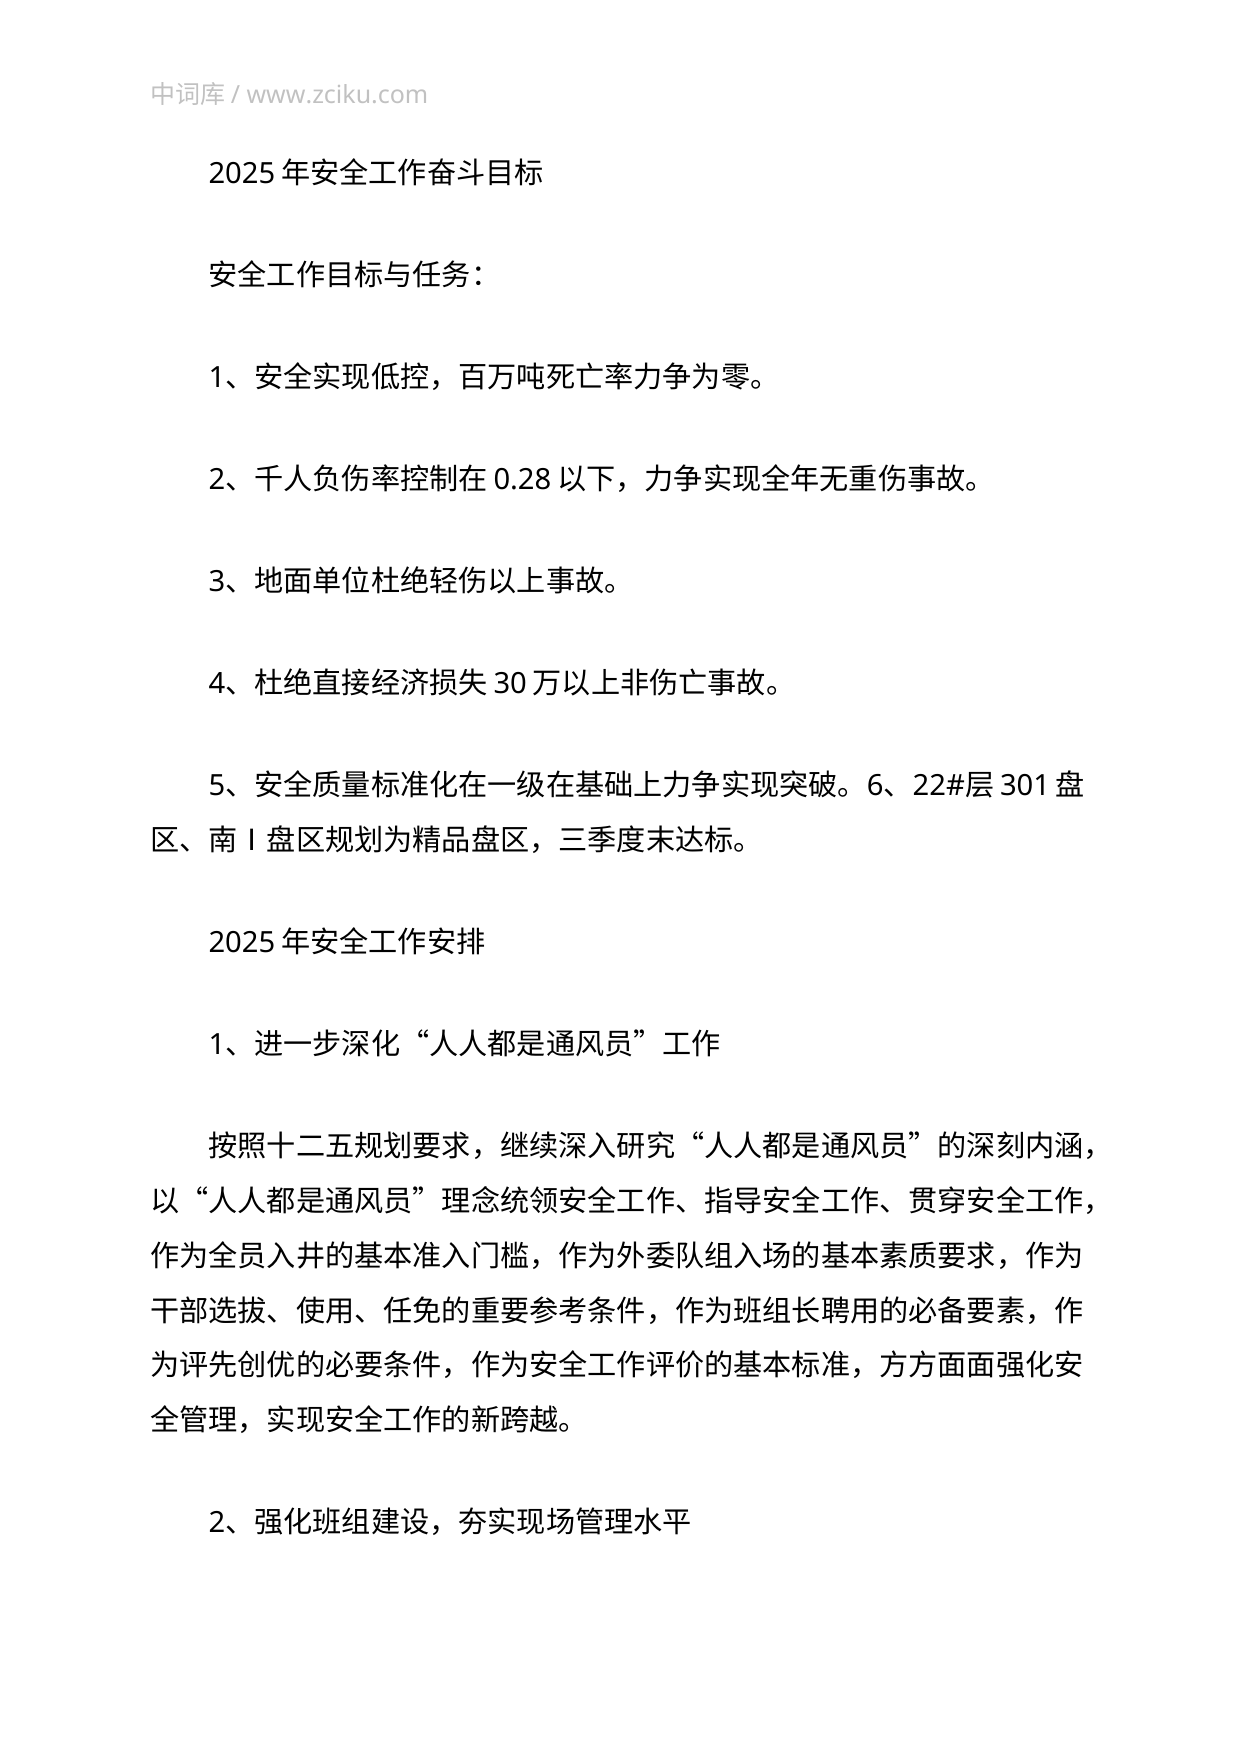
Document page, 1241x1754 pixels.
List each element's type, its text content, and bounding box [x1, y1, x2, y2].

text 2025年安全工作安排 [150, 918, 1090, 961]
text 3、地面单位杜绝轻伤以上事故。 [150, 558, 1090, 600]
text 安全工作目标与任务： [150, 252, 1090, 294]
text 5、安全质量标准化在一级在基础上力争实现突破。6、22#层301盘区、南Ⅰ盘区规划为精品盘区，三季度末达标。 [150, 762, 1090, 859]
text 1、进一步深化“人人都是通风员”工作 [150, 1020, 1090, 1063]
text 2、千人负伤率控制在0.28以下，力争实现全年无重伤事故。 [150, 456, 1090, 498]
text 按照十二五规划要求，继续深入研究“人人都是通风员”的深刻内涵，以“人人都是通风员”理念统领安全工作、指导安全工作、贯穿安全工作，作为全员入井的基本准入门槛，作为外委队组入场的基本素质要求，作为干部选拔、使用、任免的重要参考条件，作为班组长聘用的必备要素，作为评先创优的必要条件，作为安全工作评价的基本标准，方方面面强化安全管理，实现安全工作的新跨越。 [150, 1122, 1090, 1439]
text 2025年安全工作奋斗目标 [150, 150, 1090, 192]
text 2、强化班组建设，夯实现场管理水平 [150, 1499, 1090, 1541]
text 4、杜绝直接经济损失30万以上非伤亡事故。 [150, 660, 1090, 702]
text 1、安全实现低控，百万吨死亡率力争为零。 [150, 354, 1090, 396]
